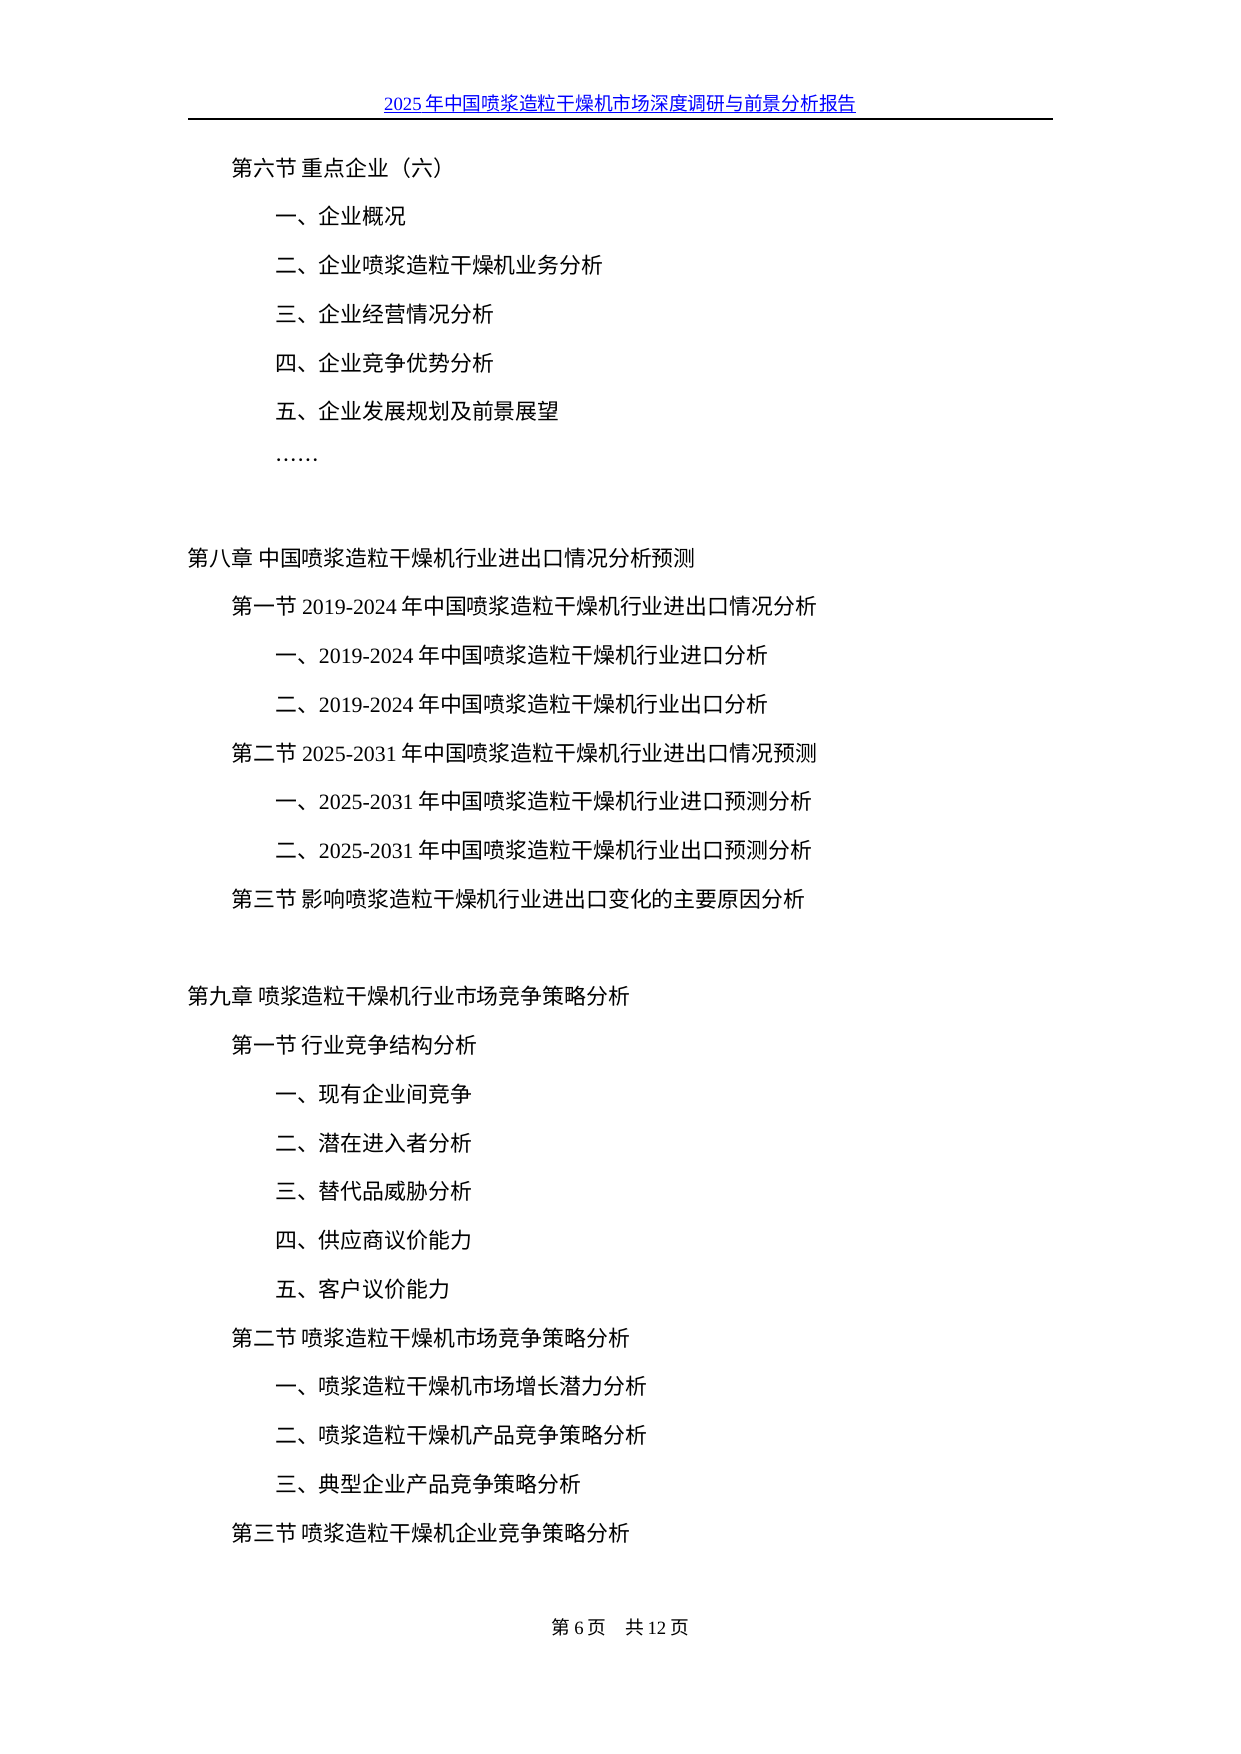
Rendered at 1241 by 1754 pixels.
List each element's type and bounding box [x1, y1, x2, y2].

text [187, 150, 1053, 1548]
